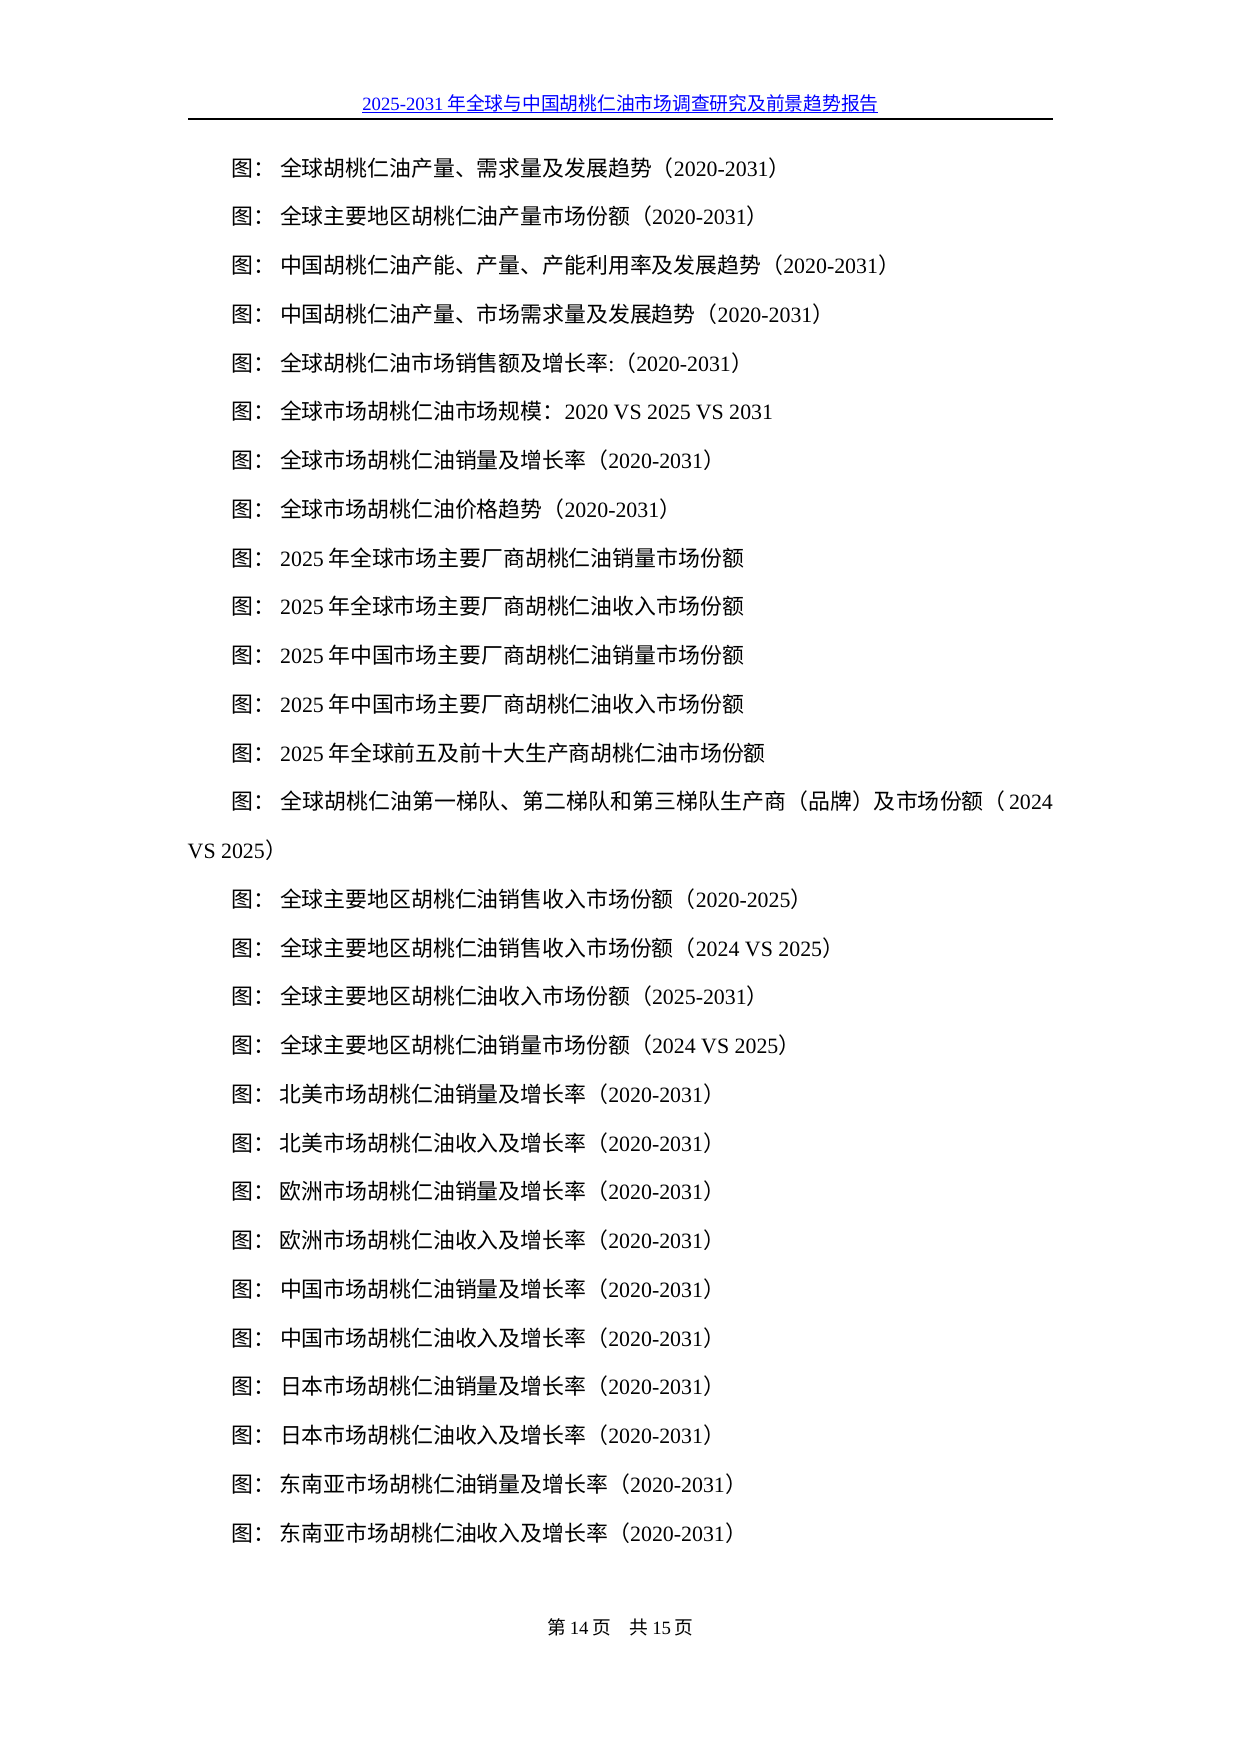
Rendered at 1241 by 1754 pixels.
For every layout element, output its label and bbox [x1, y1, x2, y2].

text [187, 150, 1053, 1548]
